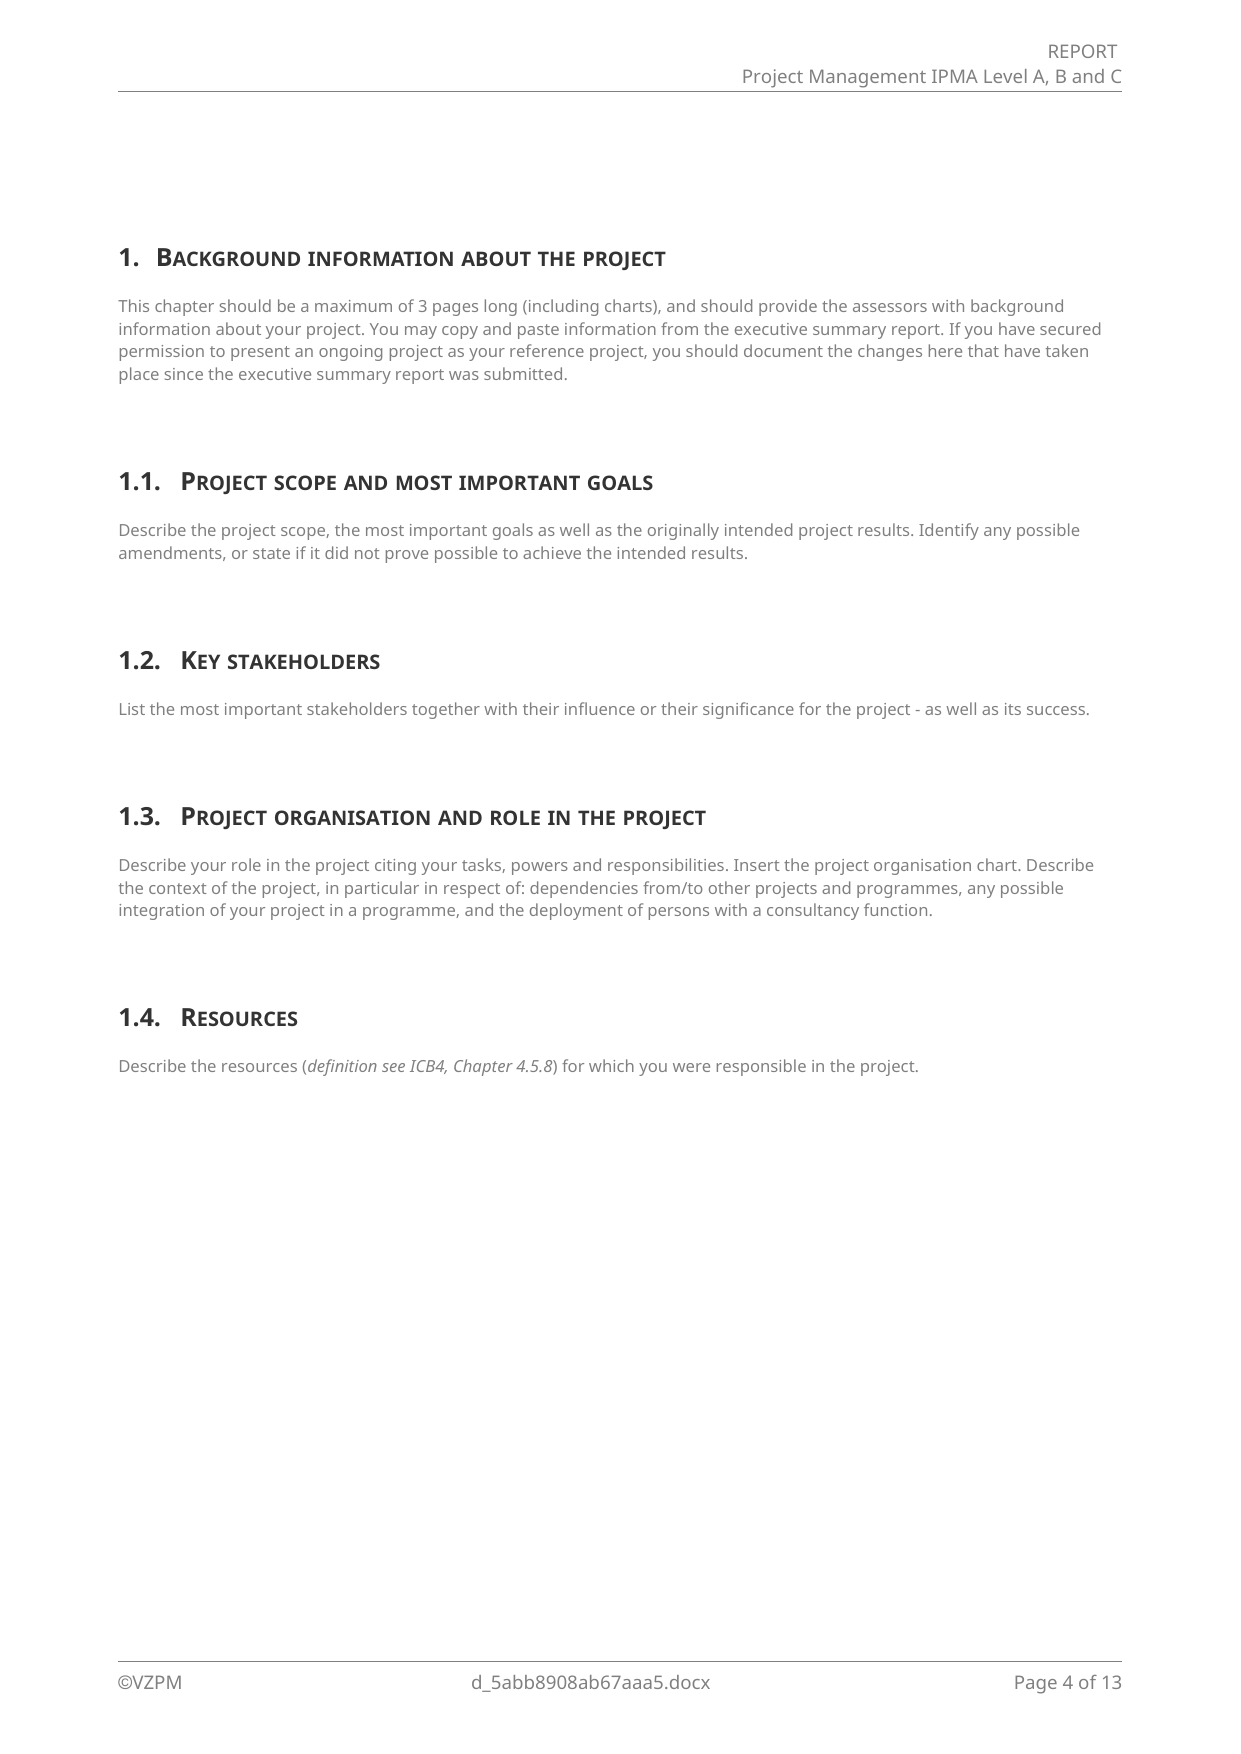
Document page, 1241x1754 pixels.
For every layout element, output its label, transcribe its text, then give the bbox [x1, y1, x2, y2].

text List the most important stakeholders together with their influence or their significance for the project - as well as its success. [118, 697, 1122, 720]
text Describe your role in the project citing your tasks, powers and responsibilities. Insert the project organisation chart. Describe the context of the project, in particular in respect of: dependencies from/to other projects and programmes, any possible integration of your project in a programme, and the deployment of persons with a consultancy function. [118, 853, 1122, 922]
subtitle Project scope and most important goals [118, 464, 1122, 498]
text Describe the project scope, the most important goals as well as the originally intended project results. Identify any possible amendments, or state if it did not prove possible to achieve the intended results. [118, 519, 1122, 564]
subtitle Resources [118, 1000, 1122, 1034]
text This chapter should be a maximum of 3 pages long (including charts), and should provide the assessors with background information about your project. You may copy and paste information from the executive summary report. If you have secured permission to present an ongoing project as your reference project, you should document the changes here that have taken place since the executive summary report was submitted. [118, 294, 1122, 385]
text Describe the resources (definition see ICB4, Chapter 4.5.8) for which you were responsible in the project. [118, 1055, 1122, 1078]
subtitle Key stakeholders [118, 643, 1122, 677]
subtitle Background information about the project [118, 240, 1122, 274]
subtitle Project organisation and role in the project [118, 799, 1122, 833]
